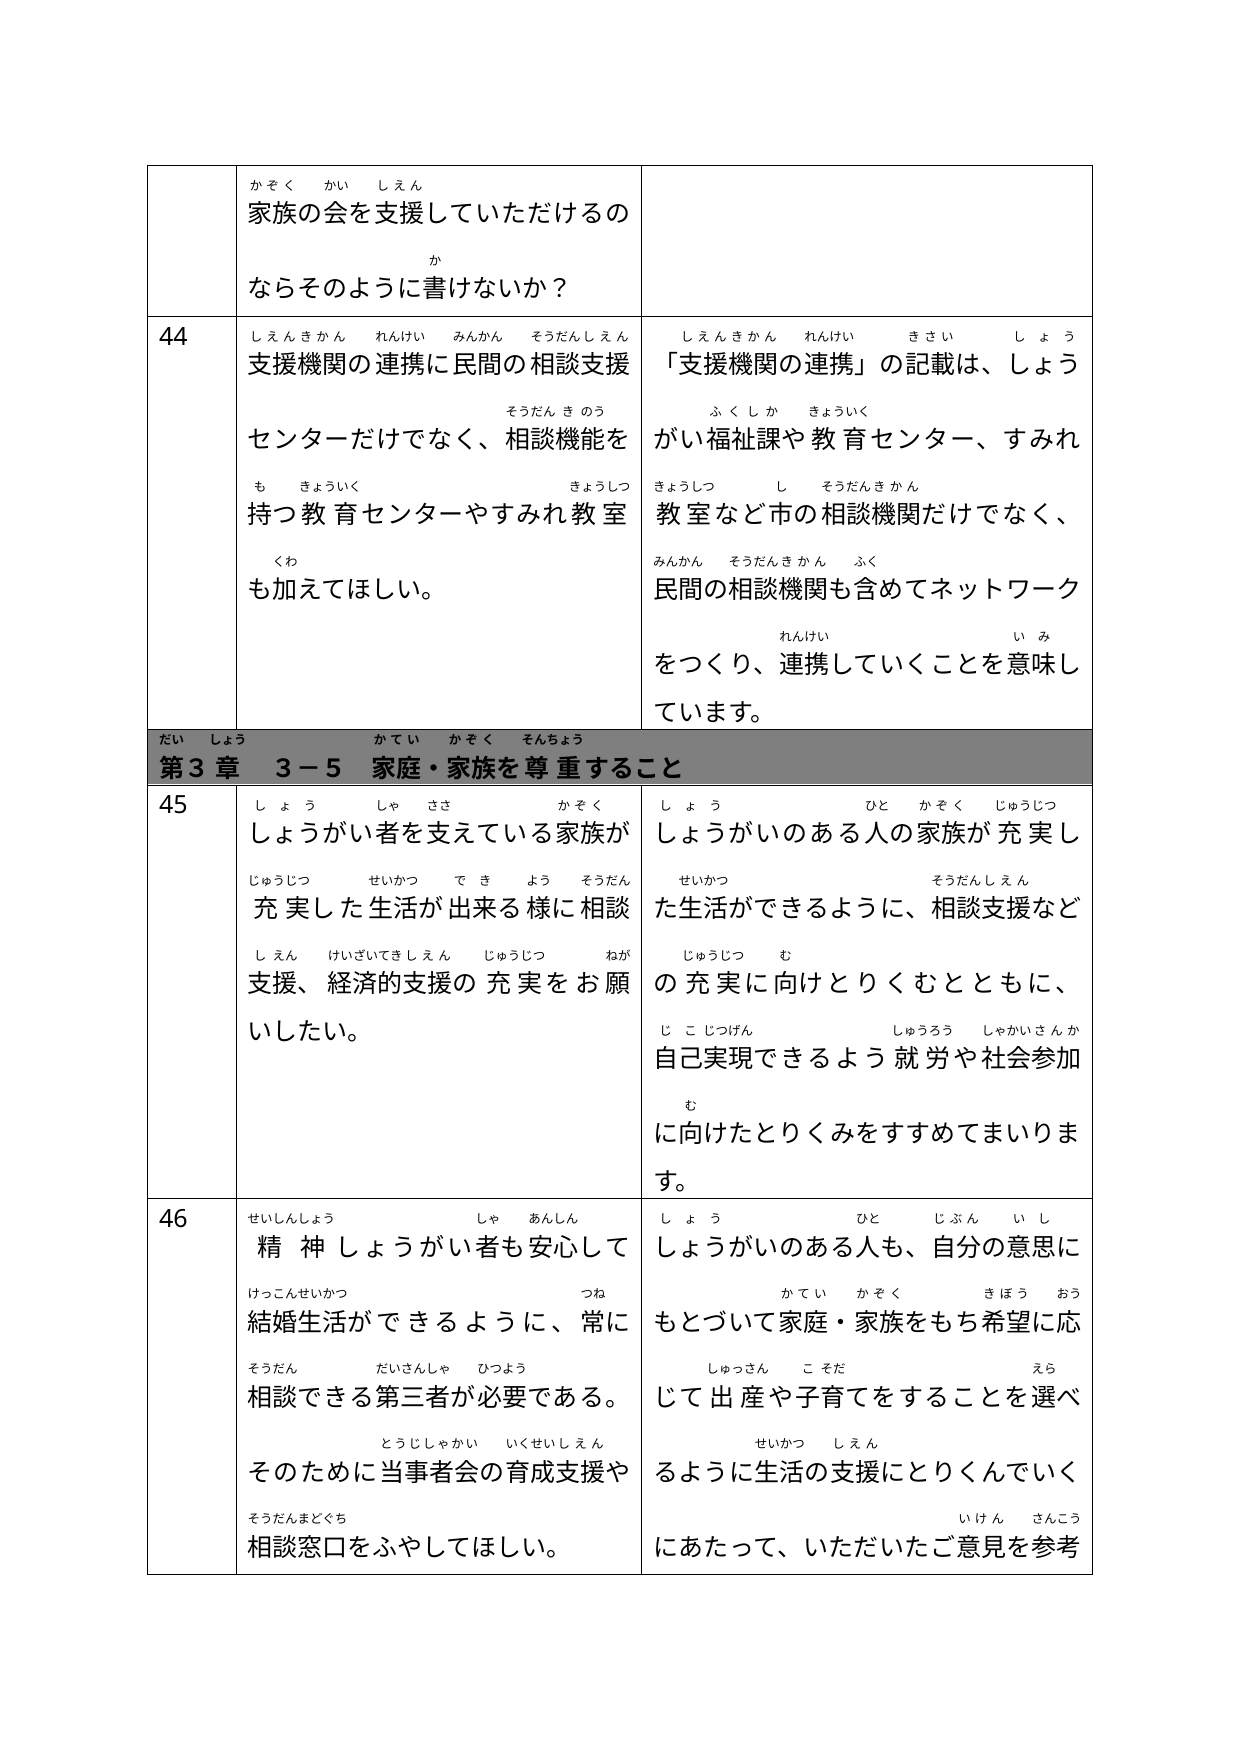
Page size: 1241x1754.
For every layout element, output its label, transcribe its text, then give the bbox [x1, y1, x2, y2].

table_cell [237, 1199, 641, 1574]
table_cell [642, 166, 1092, 316]
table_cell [237, 166, 641, 316]
table_cell 45 [148, 786, 236, 1198]
table_cell 「の」のは、がいやセンター、すみれなどのだけでなく、のもめてネットワークをつくり、していくことをしています。 [642, 317, 1092, 729]
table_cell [642, 1199, 1092, 1574]
table_cell がいのあるのがしたができるように、などのにけとりくむとともに、できるようやにけたとりくみをすすめてまいります。 [642, 786, 1092, 1198]
table_cell がいをえているがしたがるに、のをおいしたい。 [237, 786, 641, 1198]
table_cell 43 [148, 166, 236, 316]
table_cell 44 [148, 317, 236, 729]
table_cell ３ ３－５ ・をすること [148, 730, 1092, 784]
table_cell 46 [148, 1199, 236, 1574]
table_cell のにのセンターだけでなく、をつセンターやすみれもえてほしい。 [237, 317, 641, 729]
